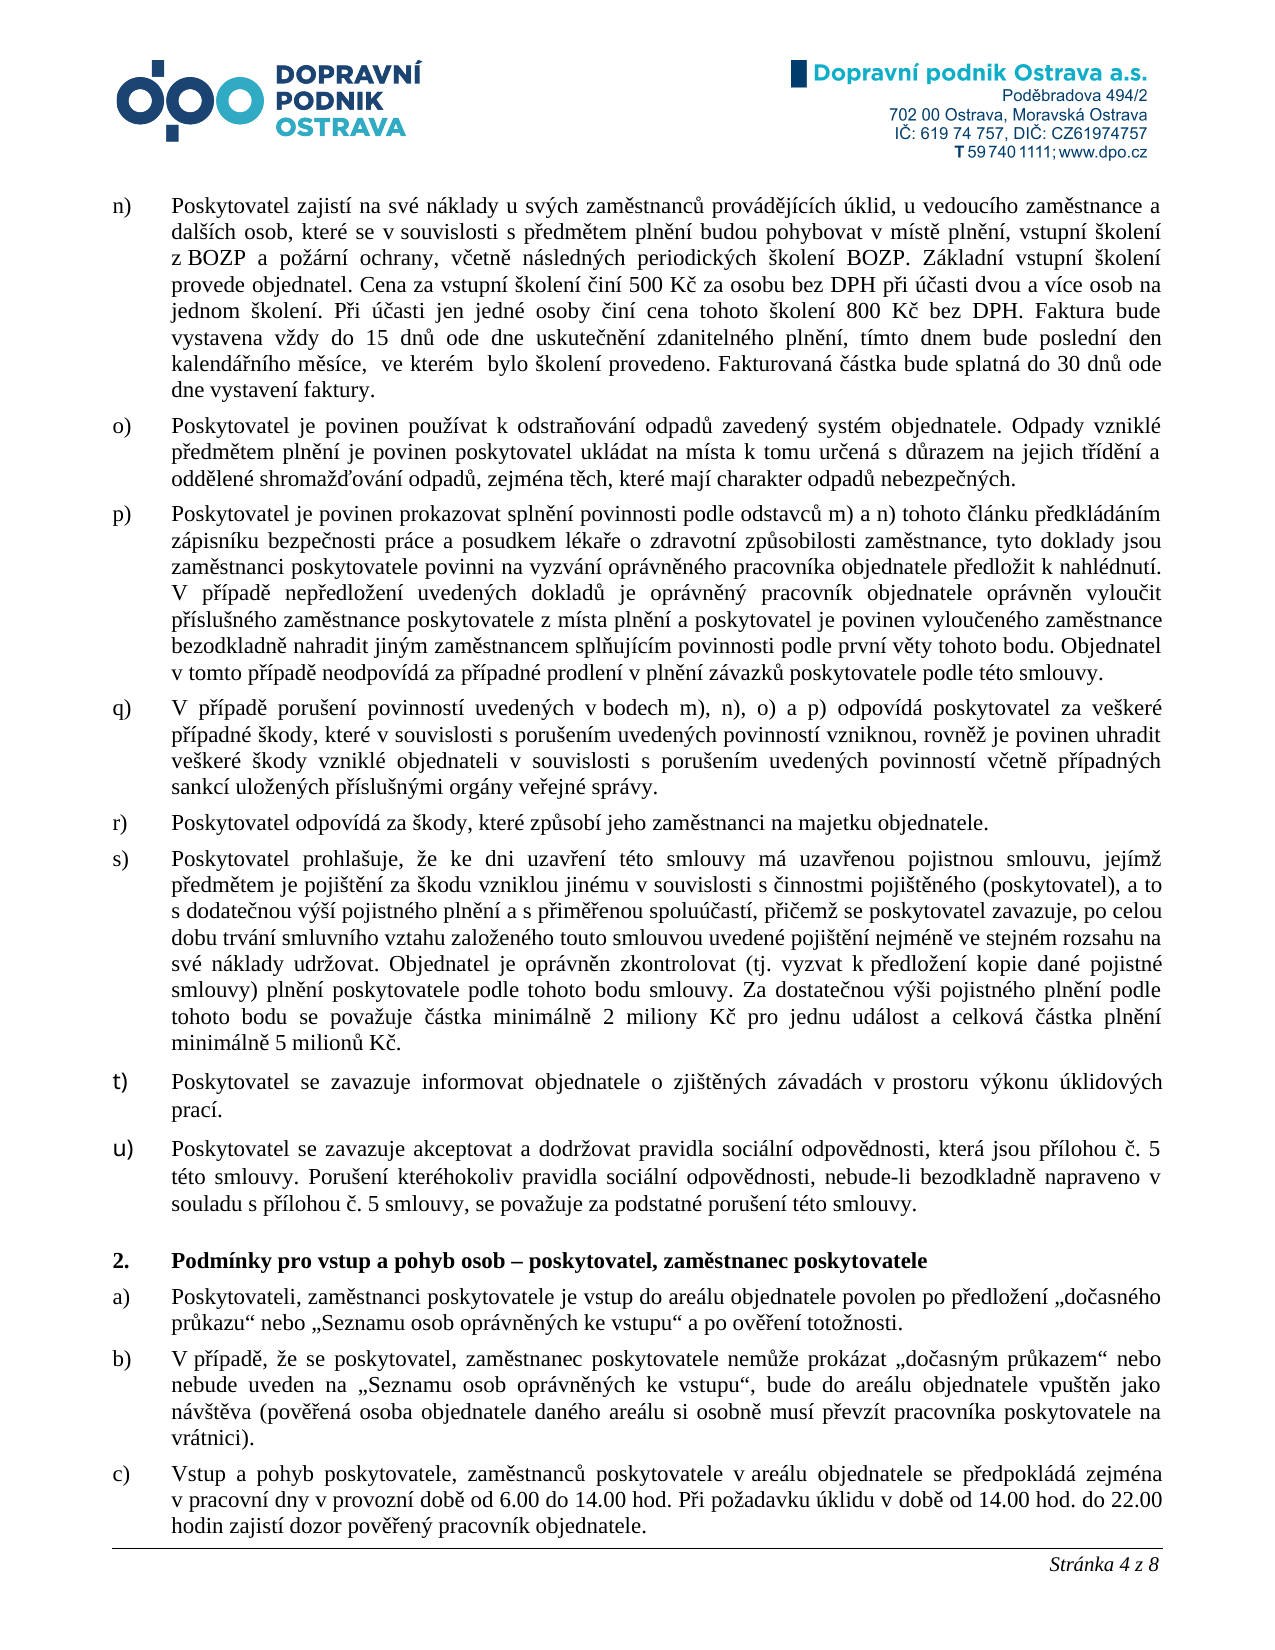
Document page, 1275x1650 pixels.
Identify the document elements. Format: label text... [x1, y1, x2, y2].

list Poskytovatel se zavazuje informovat objednatele o zjištěných závadách v prostoru výkonu úklidových prací. [112, 1065, 1163, 1123]
picture [116, 60, 423, 142]
picture [791, 60, 1147, 161]
list V případě, že se poskytovatel, zaměstnanec poskytovatele nemůže prokázat „dočasným průkazem“ nebo nebude uveden na „Seznamu osob oprávněných ke vstupu“, bude do areálu objednatele vpuštěn jako návštěva (pověřená osoba objednatele daného areálu si osobně musí převzít pracovníka poskytovatele na vrátnici). [112, 1345, 1163, 1450]
list Poskytovatel je povinen používat k odstraňování odpadů zavedený systém objednatele. Odpady vzniklé předmětem plnění je povinen poskytovatel ukládat na místa k tomu určená s důrazem na jejich třídění a oddělené shromažďování odpadů, zejména těch, které mají charakter odpadů nebezpečných. [112, 412, 1163, 491]
list Poskytovatel prohlašuje, že ke dni uzavření této smlouvy má uzavřenou pojistnou smlouvu, jejímž předmětem je pojištění za škodu vzniklou jinému v souvislosti s činnostmi pojištěného (poskytovatel), a to s dodatečnou výší pojistného plnění a s přiměřenou spoluúčastí, přičemž se poskytovatel zavazuje, po celou dobu trvání smluvního vztahu založeného touto smlouvou uvedené pojištění nejméně ve stejném rozsahu na své náklady udržovat. Objednatel je oprávněn zkontrolovat (tj. vyzvat k předložení kopie dané pojistné smlouvy) plnění poskytovatele podle tohoto bodu smlouvy. Za dostatečnou výši pojistného plnění podle tohoto bodu se považuje částka minimálně 2 miliony Kč pro jednu událost a celková částka plnění minimálně 5 milionů Kč. [112, 845, 1163, 1056]
list Vstup a pohyb poskytovatele, zaměstnanců poskytovatele v areálu objednatele se předpokládá zejména v pracovní dny v provozní době od 6.00 do 14.00 hod. Při požadavku úklidu v době od 14.00 hod. do 22.00 hodin zajistí dozor pověřený pracovník objednatele. [112, 1460, 1163, 1539]
list Poskytovatel odpovídá za škody, které způsobí jeho zaměstnanci na majetku objednatele. [112, 809, 1163, 835]
list Podmínky pro vstup a pohyb osob – poskytovatel, zaměstnanec poskytovatele [112, 1247, 1163, 1273]
list V případě porušení povinností uvedených v bodech m), n), o) a p) odpovídá poskytovatel za veškeré případné škody, které v souvislosti s porušením uvedených povinností vzniknou, rovněž je povinen uhradit veškeré škody vzniklé objednateli v souvislosti s porušením uvedených povinností včetně případných sankcí uložených příslušnými orgány veřejné správy. [112, 694, 1163, 800]
list Poskytovatel se zavazuje akceptovat a dodržovat pravidla sociální odpovědnosti, která jsou přílohou č. 5 této smlouvy. Porušení kteréhokoliv pravidla sociální odpovědnosti, nebude-li bezodkladně napraveno v souladu s přílohou č. 5 smlouvy, se považuje za podstatné porušení této smlouvy. [112, 1132, 1163, 1216]
list Poskytovateli, zaměstnanci poskytovatele je vstup do areálu objednatele povolen po předložení „dočasného průkazu“ nebo „Seznamu osob oprávněných ke vstupu“ a po ověření totožnosti. [112, 1283, 1163, 1336]
list Poskytovatel je povinen prokazovat splnění povinnosti podle odstavců m) a n) tohoto článku předkládáním zápisníku bezpečnosti práce a posudkem lékaře o zdravotní způsobilosti zaměstnance, tyto doklady jsou zaměstnanci poskytovatele povinni na vyzvání oprávněného pracovníka objednatele předložit k nahlédnutí. V případě nepředložení uvedených dokladů je oprávněný pracovník objednatele oprávněn vyloučit příslušného zaměstnance poskytovatele z místa plnění a poskytovatel je povinen vyloučeného zaměstnance bezodkladně nahradit jiným zaměstnancem splňujícím povinnosti podle první věty tohoto bodu. Objednatel v tomto případě neodpovídá za případné prodlení v plnění závazků poskytovatele podle této smlouvy. [112, 500, 1163, 685]
list Poskytovatel zajistí na své náklady u svých zaměstnanců provádějících úklid, u vedoucího zaměstnance a dalších osob, které se v souvislosti s předmětem plnění budou pohybovat v místě plnění, vstupní školení z BOZP a požární ochrany, včetně následných periodických školení BOZP. Základní vstupní školení provede objednatel. Cena za vstupní školení činí 500 Kč za osobu bez DPH při účasti dvou a více osob na jednom školení. Při účasti jen jedné osoby činí cena tohoto školení 800 Kč bez DPH. Faktura bude vystavena vždy do 15 dnů ode dne uskutečnění zdanitelného plnění, tímto dnem bude poslední den kalendářního měsíce, ve kterém bylo školení provedeno. Fakturovaná částka bude splatná do 30 dnů ode dne vystavení faktury. [112, 192, 1163, 403]
